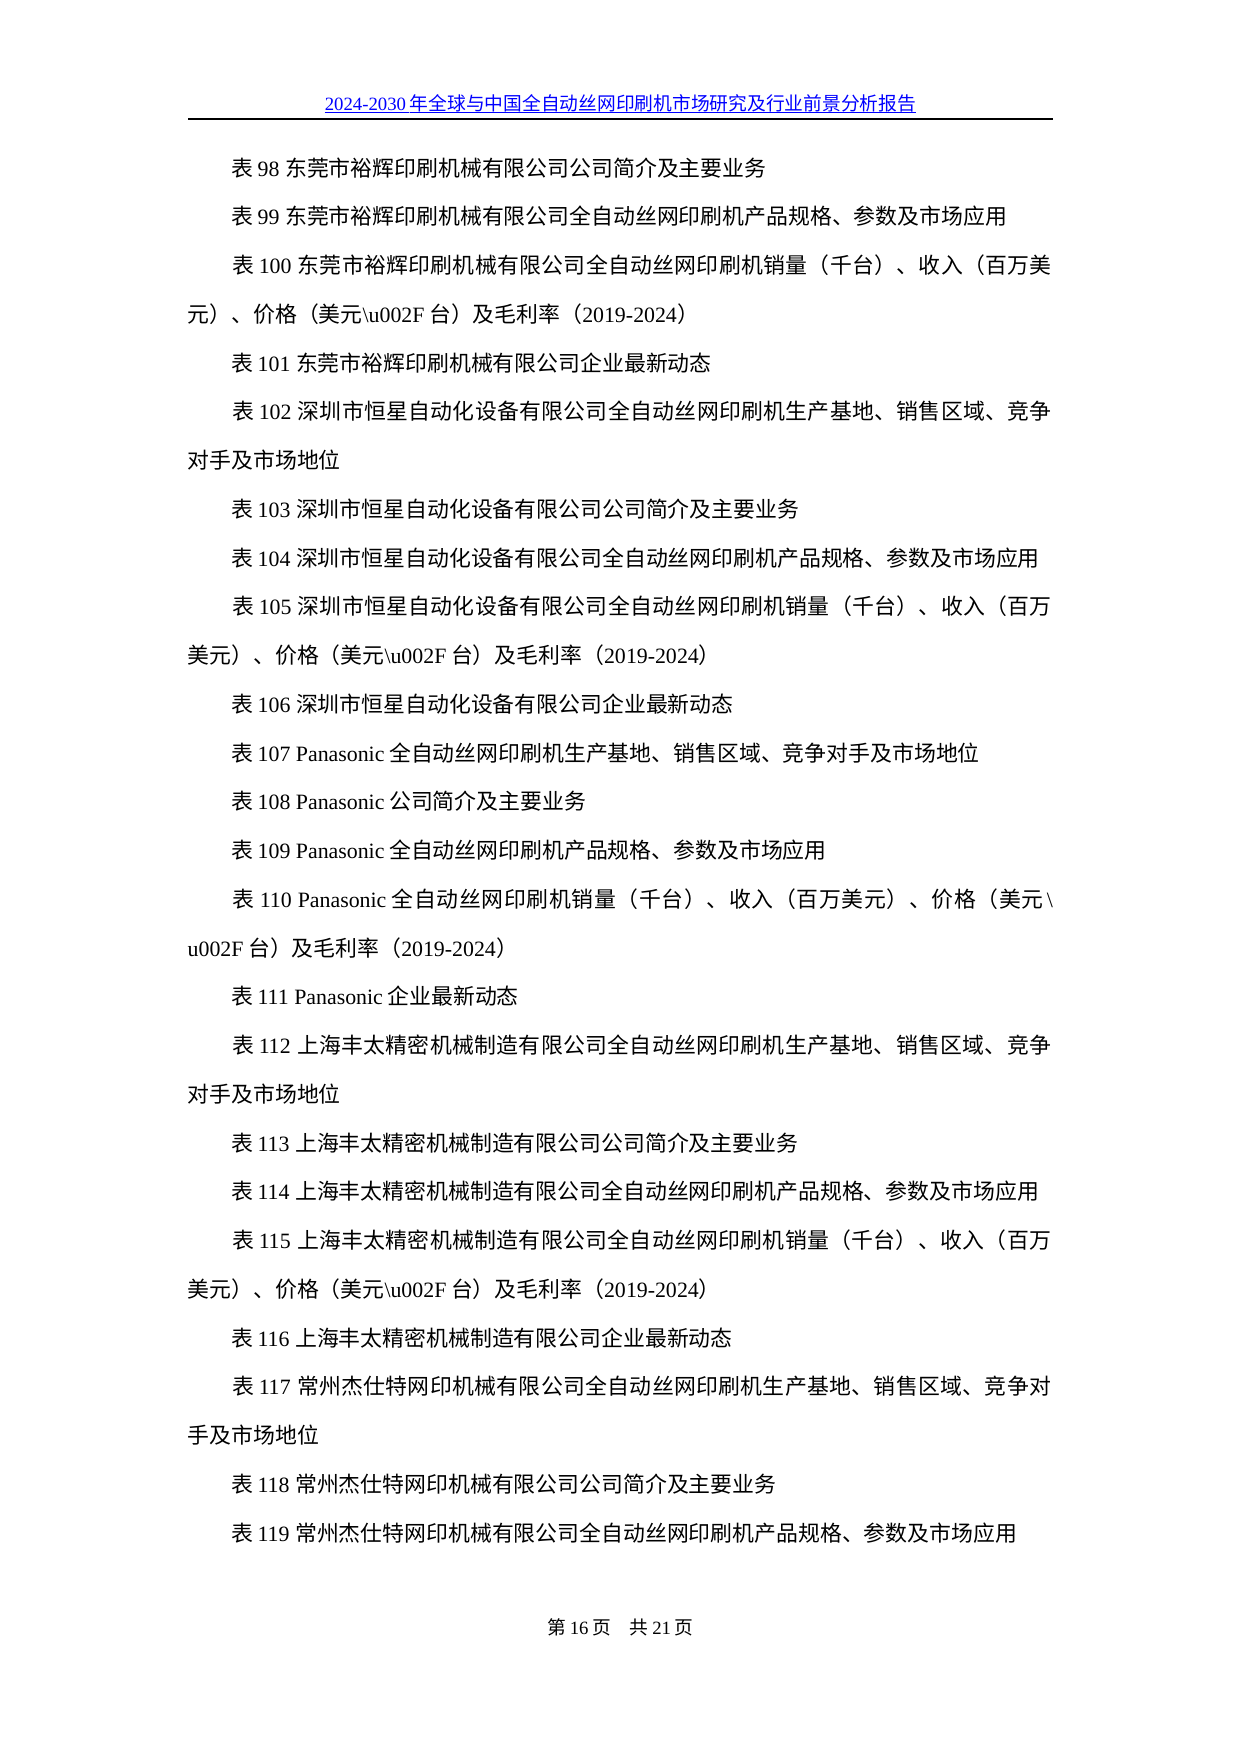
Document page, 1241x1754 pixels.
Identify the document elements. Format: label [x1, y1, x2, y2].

text [187, 150, 1053, 1548]
